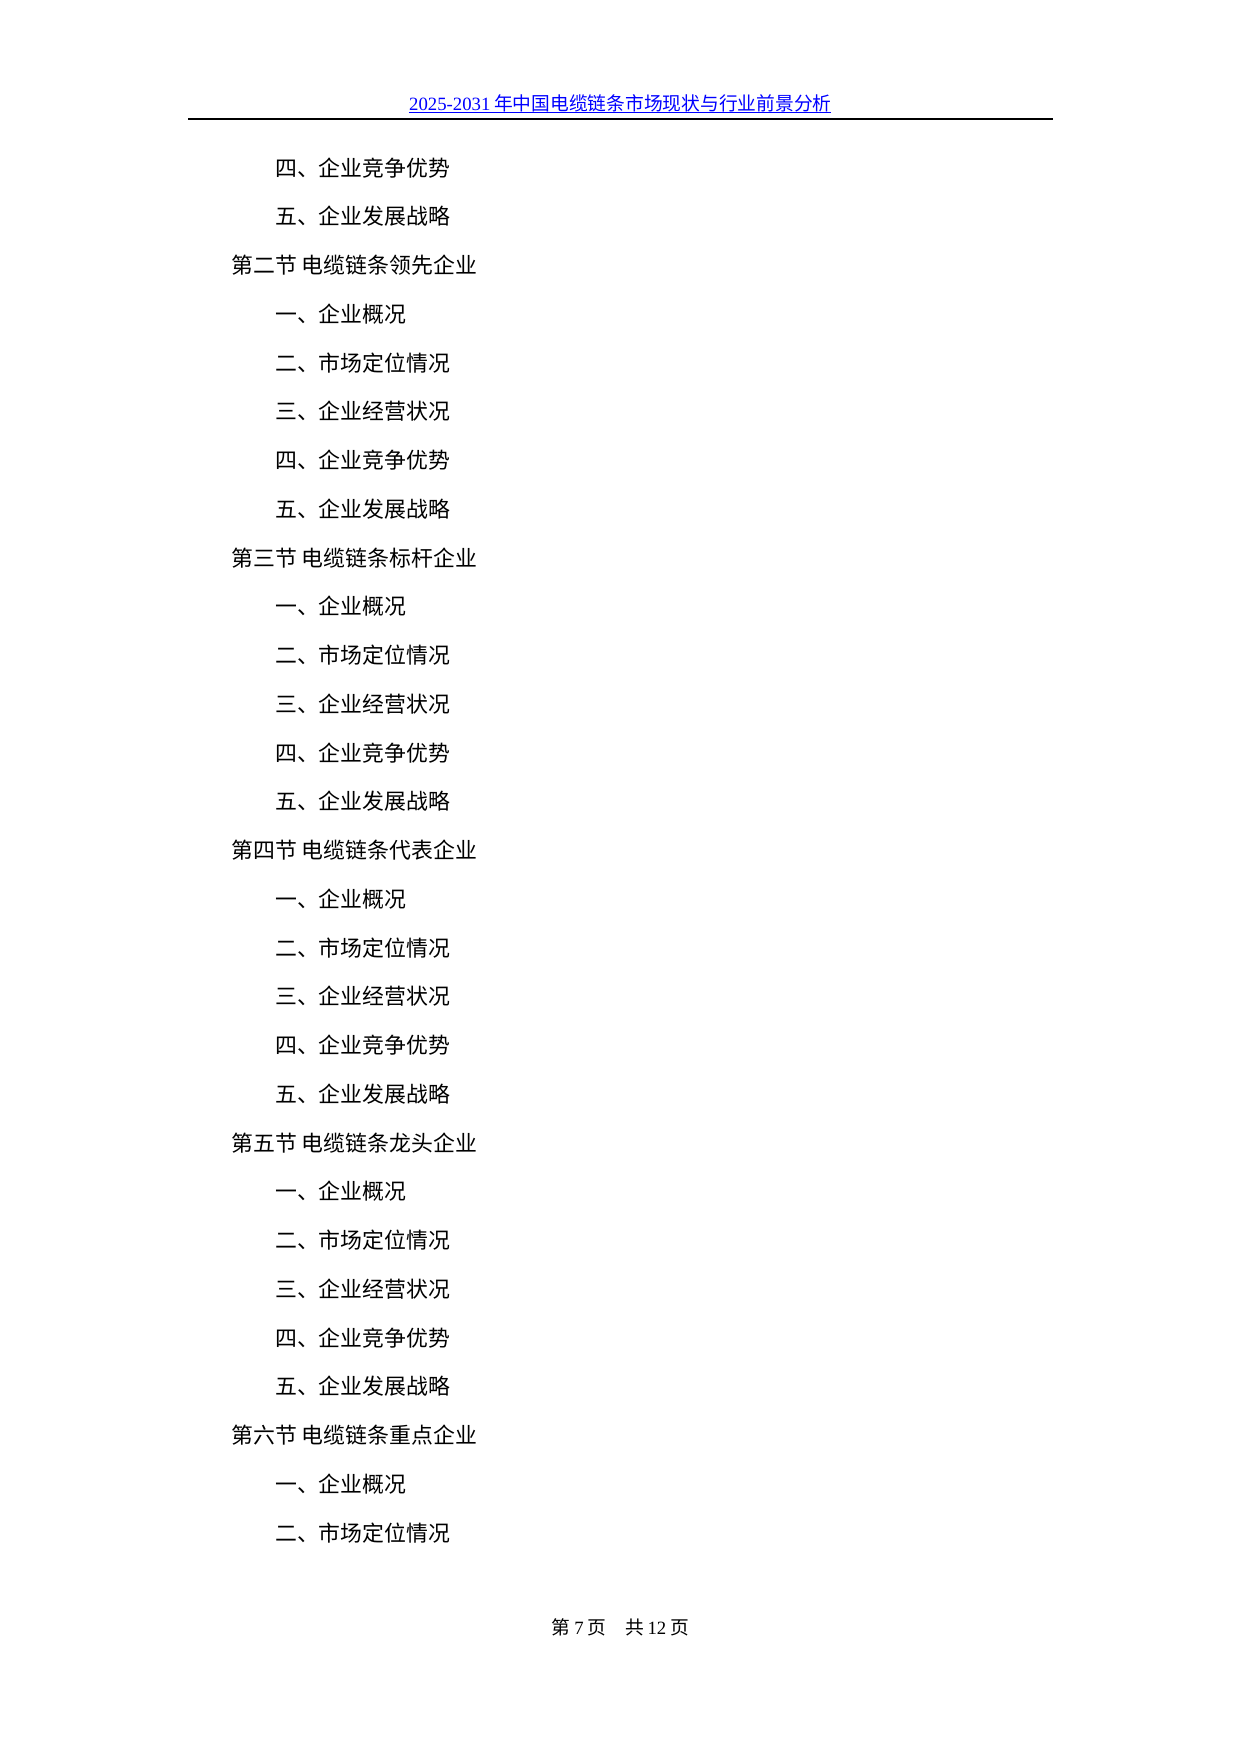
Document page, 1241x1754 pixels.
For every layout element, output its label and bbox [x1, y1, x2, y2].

text [187, 150, 1053, 1548]
